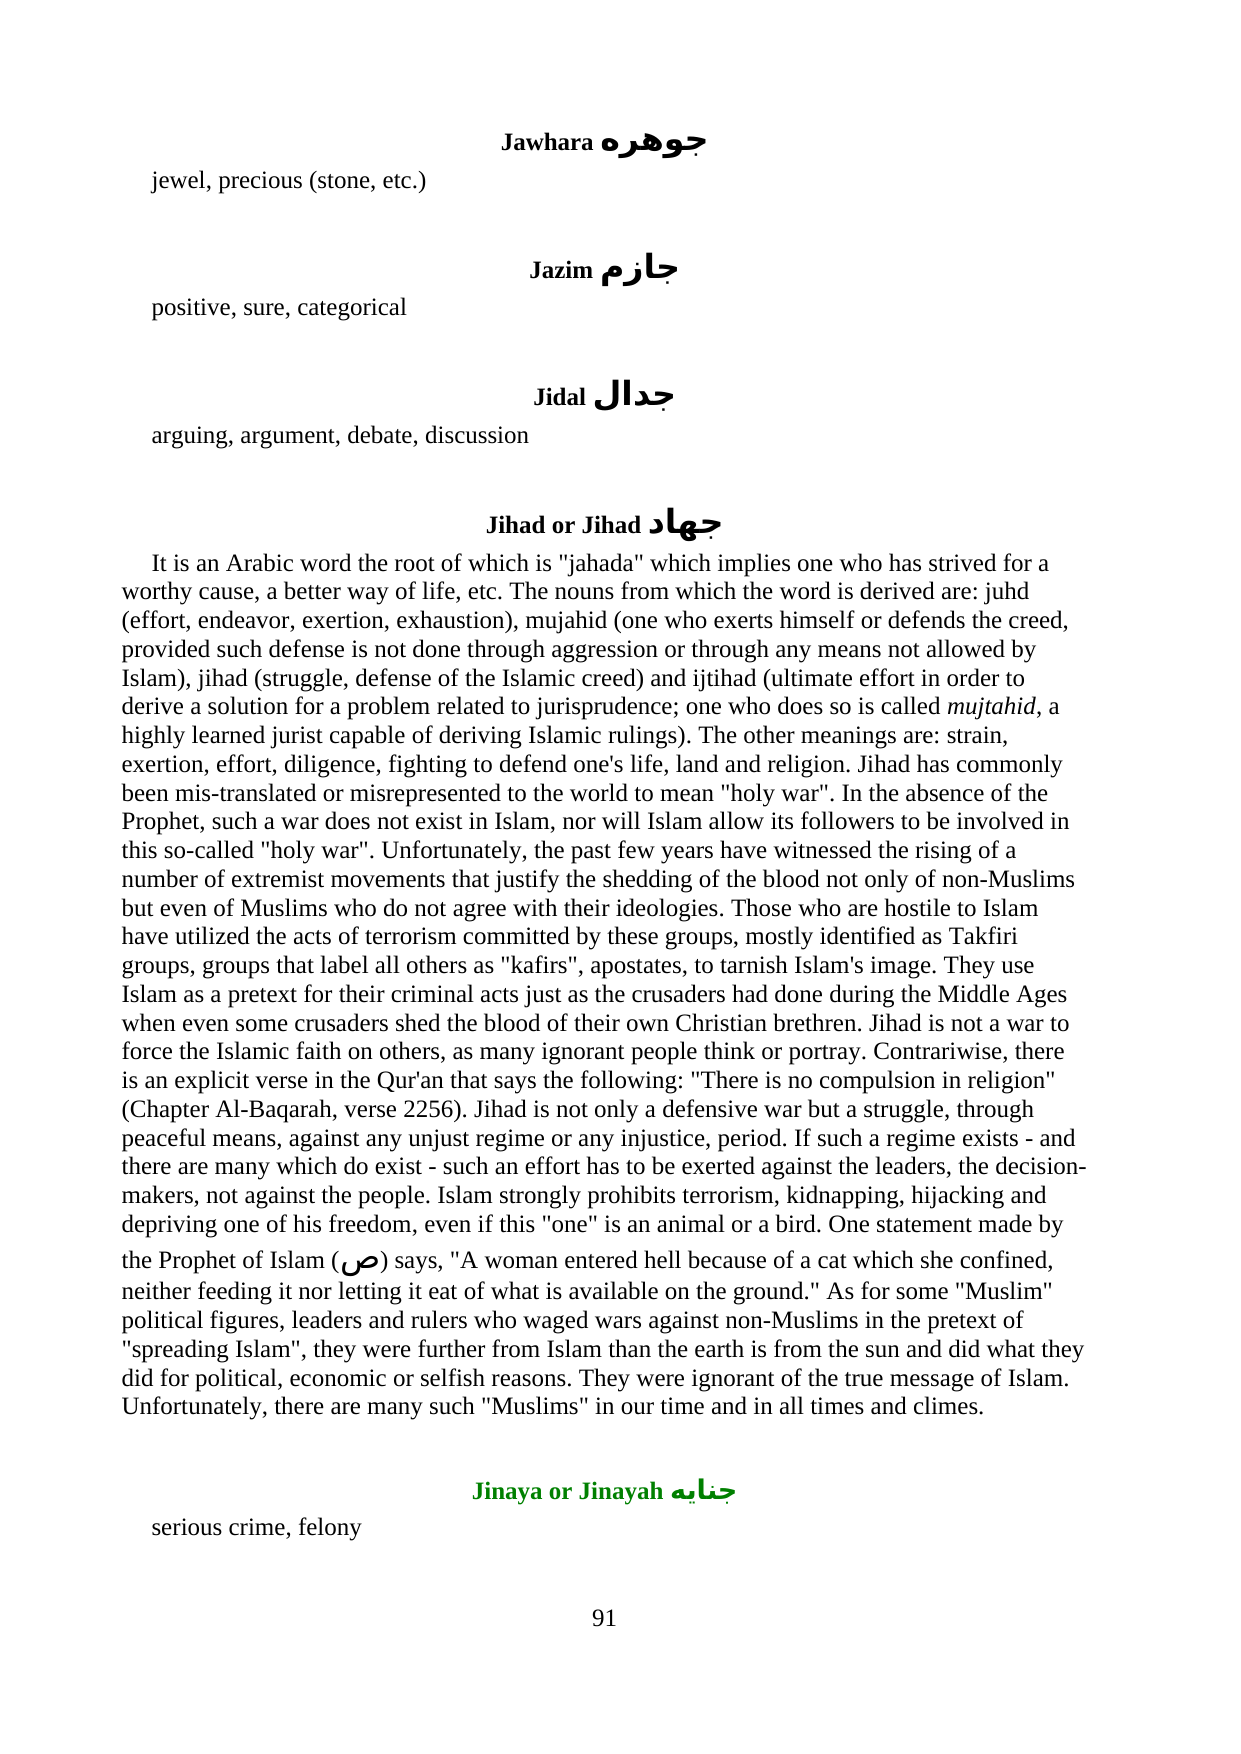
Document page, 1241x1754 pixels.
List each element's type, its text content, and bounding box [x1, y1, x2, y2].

text Jawhara جوهره [121, 120, 1087, 158]
text jewel, precious (stone, etc.) [121, 165, 1087, 193]
text Jazim جازم [121, 247, 1087, 286]
text Jinaya or Jinayah جنايه [121, 1474, 1087, 1506]
text positive, sure, categorical [121, 292, 1087, 321]
text Jihad or Jihad جهاد [121, 502, 1087, 541]
text It is an Arabic word the root of which is "jahada" which implies one who has strived for a worthy cause, a better way of life, etc. The nouns from which the word is derived are: juhd (effort, endeavor, exertion, exhaustion), mujahid (one who exerts himself or defends the creed, provided such defense is not done through aggression or through any means not allowed by Islam), jihad (struggle, defense of the Islamic creed) and ijtihad (ultimate effort in order to derive a solution for a problem related to jurisprudence; one who does so is called mujtahid, a highly learned jurist capable of deriving Islamic rulings). The other meanings are: strain, exertion, effort, diligence, fighting to defend one's life, land and religion. Jihad has commonly been mis-translated or misrepresented to the world to mean "holy war". In the absence of the Prophet, such a war does not exist in Islam, nor will Islam allow its followers to be involved in this so-called "holy war". Unfortunately, the past few years have witnessed the rising of a number of extremist movements that justify the shedding of the blood not only of non-Muslims but even of Muslims who do not agree with their ideologies. Those who are hostile to Islam have utilized the acts of terrorism committed by these groups, mostly identified as Takfiri groups, groups that label all others as "kafirs", apostates, to tarnish Islam's image. They use Islam as a pretext for their criminal acts just as the crusaders had done during the Middle Ages when even some crusaders shed the blood of their own Christian brethren. Jihad is not a war to force the Islamic faith on others, as many ignorant people think or portray. Contrariwise, there is an explicit verse in the Qur'an that says the following: "There is no compulsion in religion" (Chapter Al-Baqarah, verse 2256). Jihad is not only a defensive war but a struggle, through peaceful means, against any unjust regime or any injustice, period. If such a regime exists - and there are many which do exist - such an effort has to be exerted against the leaders, the decision-makers, not against the people. Islam strongly prohibits terrorism, kidnapping, hijacking and depriving one of his freedom, even if this "one" is an animal or a bird. One statement made by the Prophet of Islam (ص) says, "A woman entered hell because of a cat which she confined, neither feeding it nor letting it eat of what is available on the ground." As for some "Muslim" political figures, leaders and rulers who waged wars against non-Muslims in the pretext of "spreading Islam", they were further from Islam than the earth is from the sun and did what they did for political, economic or selfish reasons. They were ignorant of the true message of Islam. Unfortunately, there are many such "Muslims" in our time and in all times and climes. [121, 548, 1087, 1420]
text Jidal جدال [121, 375, 1087, 414]
text arguing, argument, debate, discussion [121, 420, 1087, 449]
text serious crime, felony [121, 1512, 1087, 1541]
